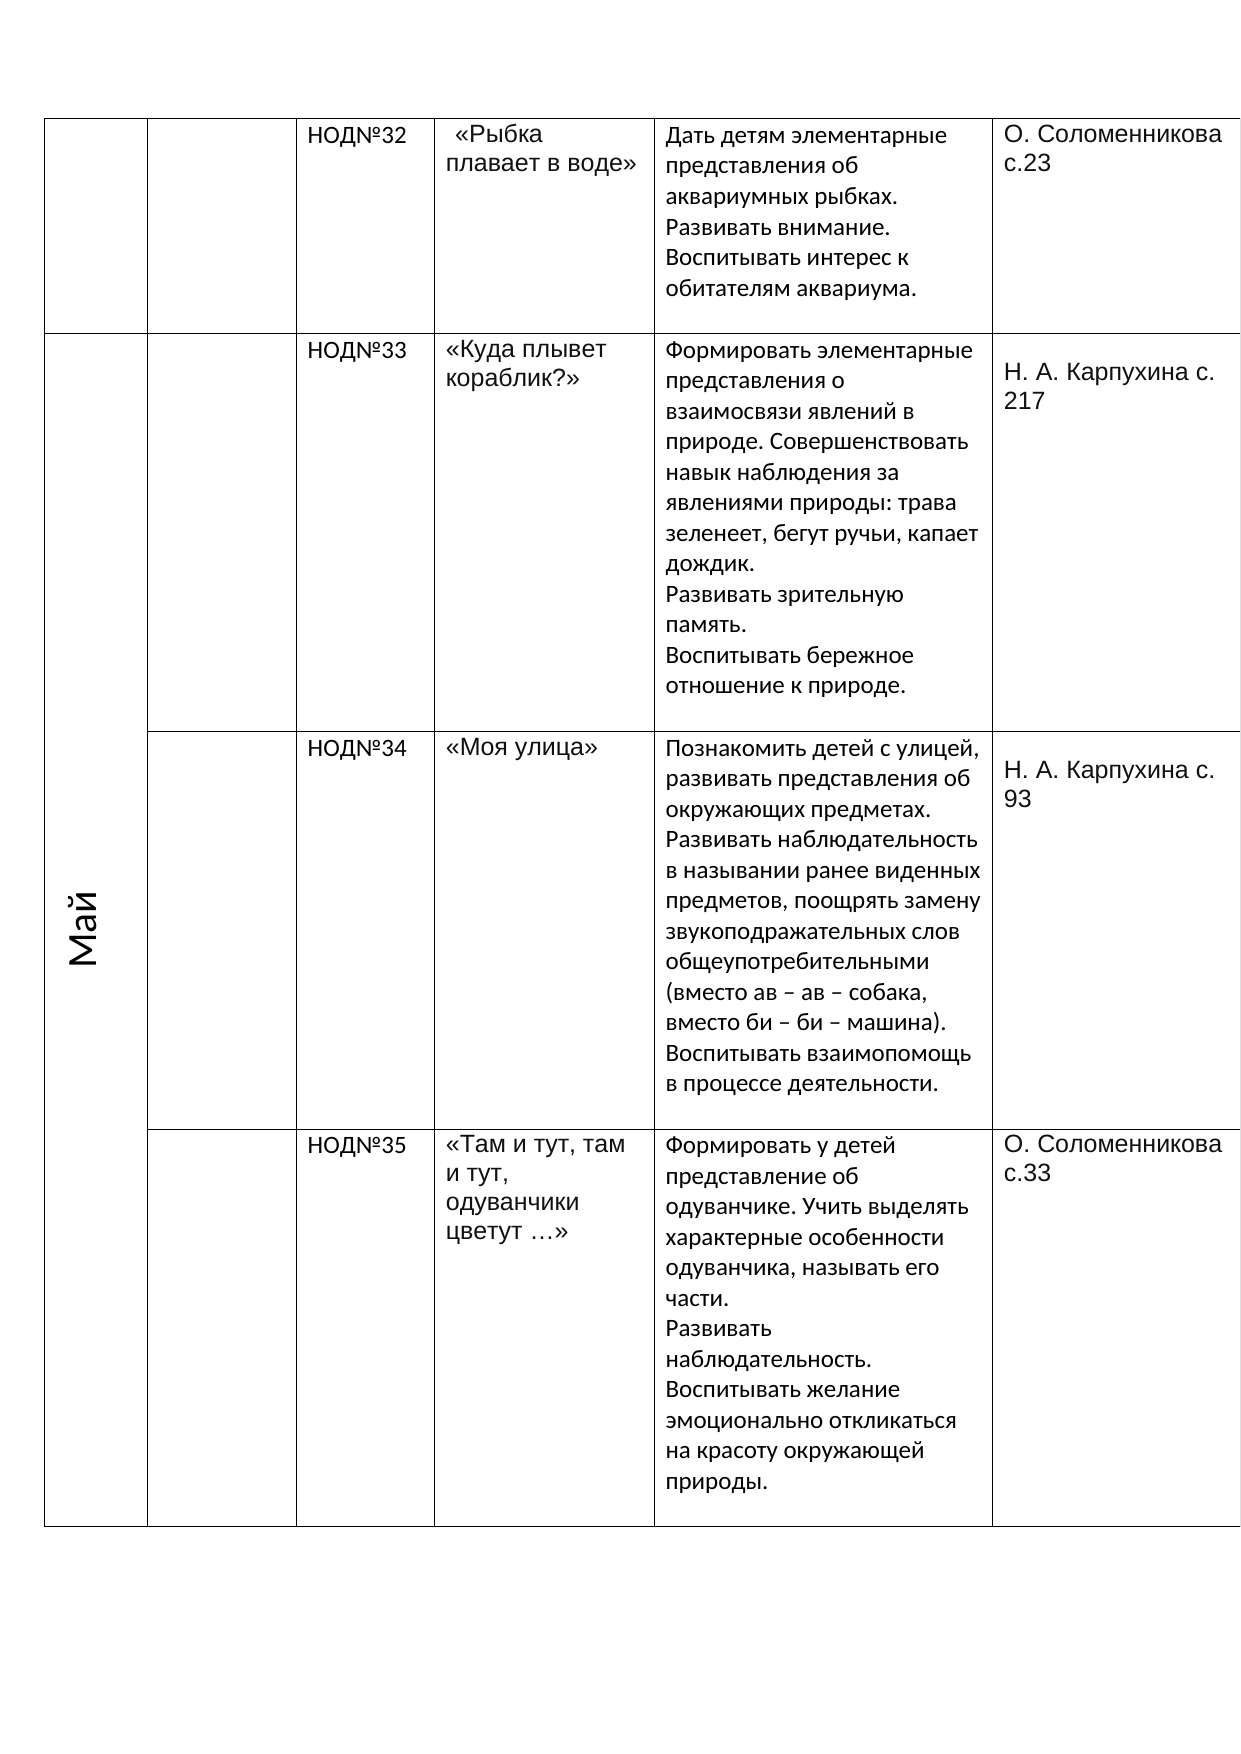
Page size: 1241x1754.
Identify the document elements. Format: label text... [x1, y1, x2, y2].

table_cell [148, 119, 296, 333]
table_cell Познакомить детей с улицей, развивать представления об окружающих предметах. Развивать наблюдательность в назывании ранее виденных предметов, поощрять замену звукоподражательных слов общеупотребительными (вместо ав – ав – собака, вместо би – би – машина). Воспитывать взаимопомощь в процессе деятельности. [655, 732, 992, 1128]
table_cell НОД№32 [297, 119, 434, 333]
table_cell «Рыбка плавает в воде» [435, 119, 654, 333]
table_cell [148, 1130, 296, 1526]
table_cell НОД№33 [297, 334, 434, 731]
table_cell О. Соломенникова с.33 [993, 1130, 1240, 1526]
table_cell Формировать элементарные представления о взаимосвязи явлений в природе. Совершенствовать навык наблюдения за явлениями природы: трава зеленеет, бегут ручьи, капает дождик. Развивать зрительную память. Воспитывать бережное отношение к природе. [655, 334, 992, 731]
table_cell О. Соломенникова с.23 [993, 119, 1240, 333]
table_cell «Моя улица» [435, 732, 654, 1128]
table_cell Май [45, 334, 147, 1526]
table_cell «Куда плывет кораблик?» [435, 334, 654, 731]
table_cell Формировать у детей представление об одуванчике. Учить выделять характерные особенности одуванчика, называть его части. Развивать наблюдательность. Воспитывать желание эмоционально откликаться на красоту окружающей природы. [655, 1130, 992, 1526]
table_cell Дать детям элементарные представления об аквариумных рыбках. Развивать внимание. Воспитывать интерес к обитателям аквариума. [655, 119, 992, 333]
table_cell [148, 334, 296, 731]
table_cell НОД№35 [297, 1130, 434, 1526]
table_cell Н. А. Карпухина с. 217 [993, 334, 1240, 731]
table_cell НОД№34 [297, 732, 434, 1128]
table_cell «Там и тут, там и тут, одуванчики цветут …» [435, 1130, 654, 1526]
table_cell Н. А. Карпухина с. 93 [993, 732, 1240, 1128]
table_cell [148, 732, 296, 1128]
